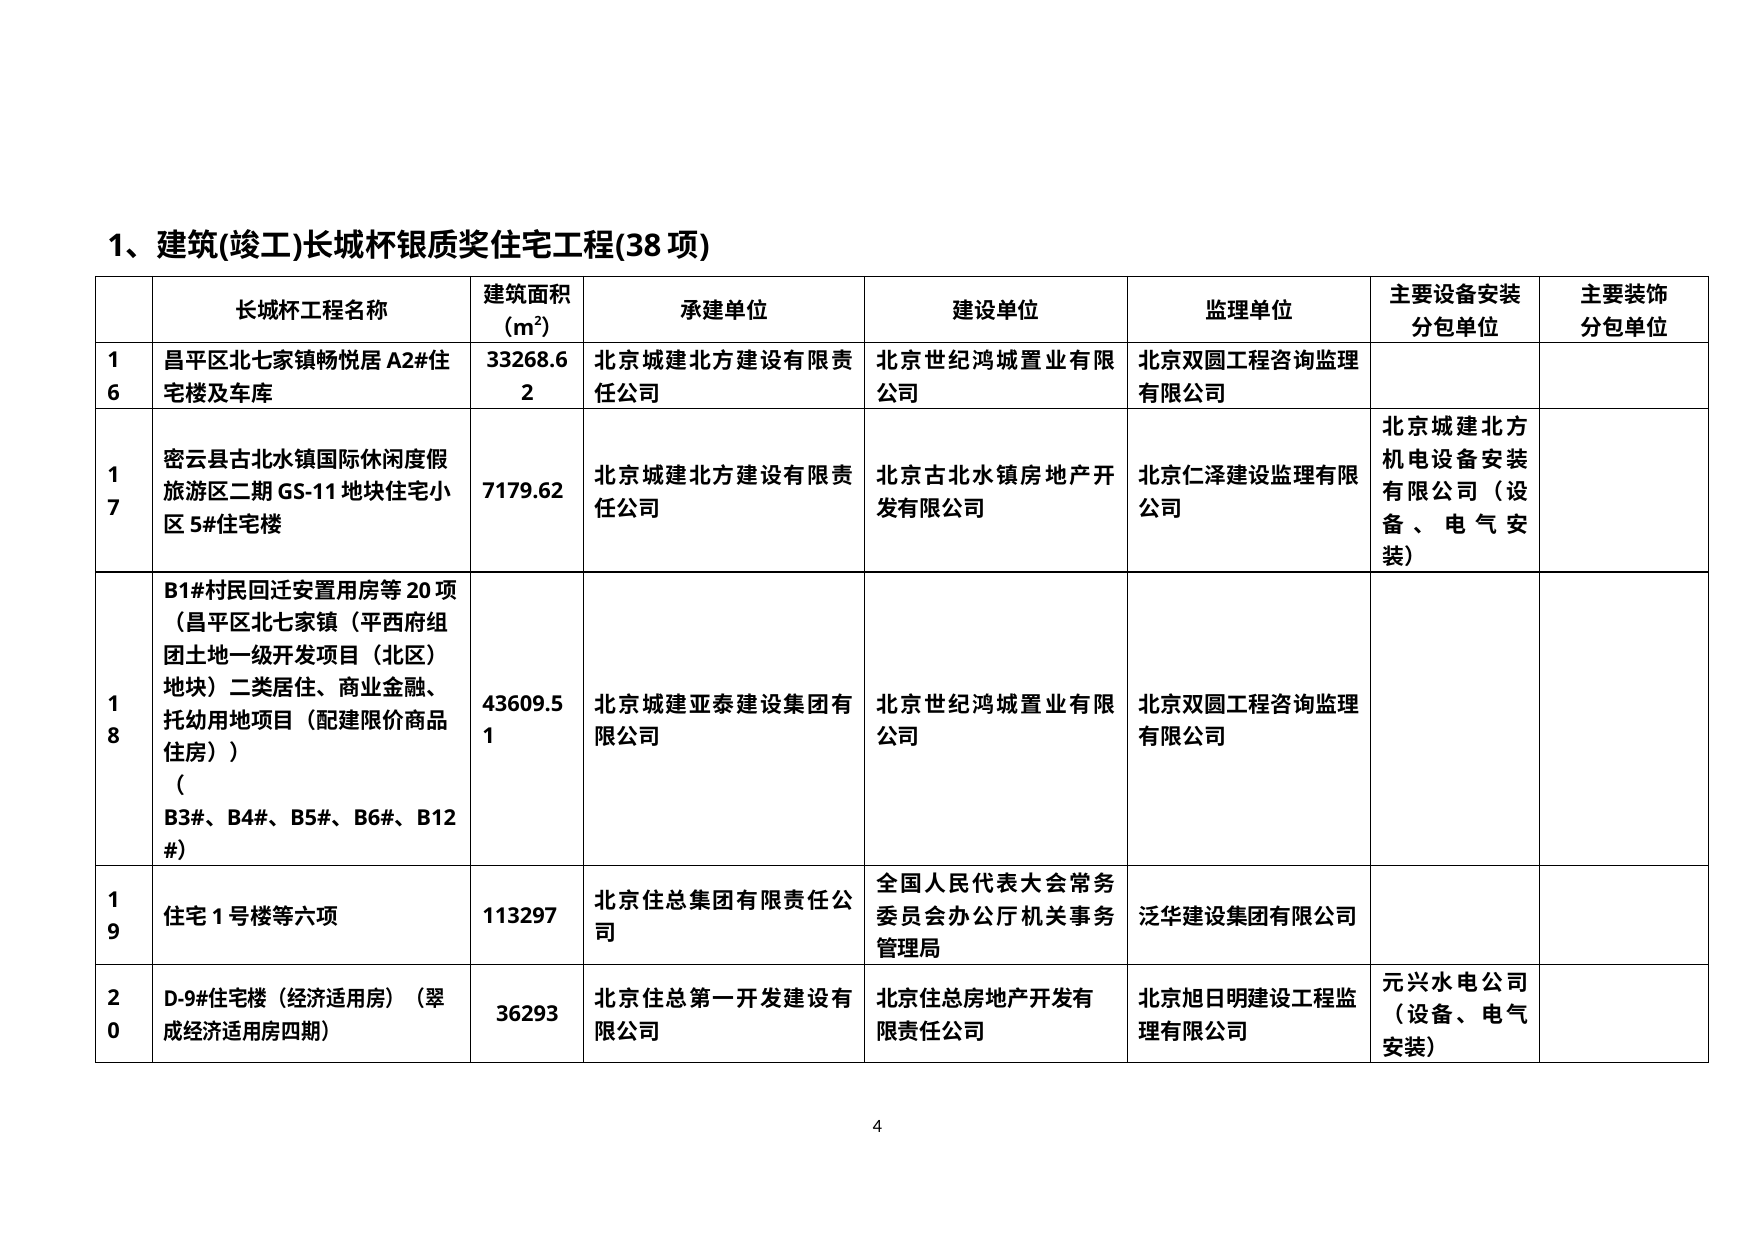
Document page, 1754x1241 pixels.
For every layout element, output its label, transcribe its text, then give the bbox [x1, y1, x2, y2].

table_cell 北京住总集团有限责任公司 [584, 866, 864, 963]
table_cell 北京仁泽建设监理有限公司 [1128, 409, 1370, 571]
table_cell 长城杯工程名称 [153, 277, 470, 342]
table_cell 北京城建亚泰建设集团有限公司 [584, 573, 864, 865]
table_cell 36293 [471, 965, 583, 1062]
table_cell 主要装饰 分包单位 [1540, 277, 1708, 342]
table_cell 北京城建北方建设有限责任公司 [584, 343, 864, 408]
table_cell 20 [96, 965, 152, 1062]
table_cell 北京双圆工程咨询监理有限公司 [1128, 573, 1370, 865]
table_cell 承建单位 [584, 277, 864, 342]
table_cell 18 [96, 573, 152, 865]
table_cell [1540, 965, 1708, 1062]
table_cell [1371, 573, 1539, 865]
table_cell 113297 [471, 866, 583, 963]
table_cell [1371, 343, 1539, 408]
table_cell 监理单位 [1128, 277, 1370, 342]
table_cell 全国人民代表大会常务委员会办公厅机关事务管理局 [865, 866, 1127, 963]
table_cell 住宅1号楼等六项 [153, 866, 470, 963]
table_cell D-9#住宅楼（经济适用房）（翠成经济适用房四期） [153, 965, 470, 1062]
table_cell 北京旭日明建设工程监理有限公司 [1128, 965, 1370, 1062]
table_cell 北京双圆工程咨询监理有限公司 [1128, 343, 1370, 408]
table_cell 北京世纪鸿城置业有限公司 [865, 573, 1127, 865]
table_cell [1540, 409, 1708, 571]
table_cell 33268.62 [471, 343, 583, 408]
table_cell 主要设备安装 分包单位 [1371, 277, 1539, 342]
table_cell 北京世纪鸿城置业有限公司 [865, 343, 1127, 408]
table_cell 建设单位 [865, 277, 1127, 342]
table_cell 北京城建北方建设有限责任公司 [584, 409, 864, 571]
table_cell 19 [96, 866, 152, 963]
table_cell [1371, 866, 1539, 963]
table_cell 建筑面积 （m2） [471, 277, 583, 342]
table_cell 北京城建北方机电设备安装有限公司（设备、电气安装） [1371, 409, 1539, 571]
table_cell 昌平区北七家镇畅悦居A2#住宅楼及车库 [153, 343, 470, 408]
table_cell B1#村民回迁安置用房等20项（昌平区北七家镇（平西府组团土地一级开发项目（北区）地块）二类居住、商业金融、托幼用地项目（配建限价商品住房））（B3#、B4#、B5#、B6#、B12#） [153, 573, 470, 865]
table_cell [1540, 866, 1708, 963]
table_cell 7179.62 [471, 409, 583, 571]
table_cell 序号 [96, 277, 152, 342]
table_cell 泛华建设集团有限公司 [1128, 866, 1370, 963]
table_cell 北京住总房地产开发有限责任公司 [865, 965, 1127, 1062]
table_cell 元兴水电公司（设备、电气安装） [1371, 965, 1539, 1062]
table_cell [1540, 343, 1708, 408]
table_cell 43609.51 [471, 573, 583, 865]
table_cell [1540, 573, 1708, 865]
table_cell 密云县古北水镇国际休闲度假旅游区二期GS-11地块住宅小区5#住宅楼 [153, 409, 470, 571]
table_cell 北京古北水镇房地产开发有限公司 [865, 409, 1127, 571]
table_cell 16 [96, 343, 152, 408]
table_cell 17 [96, 409, 152, 571]
table_cell 北京住总第一开发建设有限公司 [584, 965, 864, 1062]
table_header 1、建筑(竣工)长城杯银质奖住宅工程(38项) [96, 186, 1708, 276]
